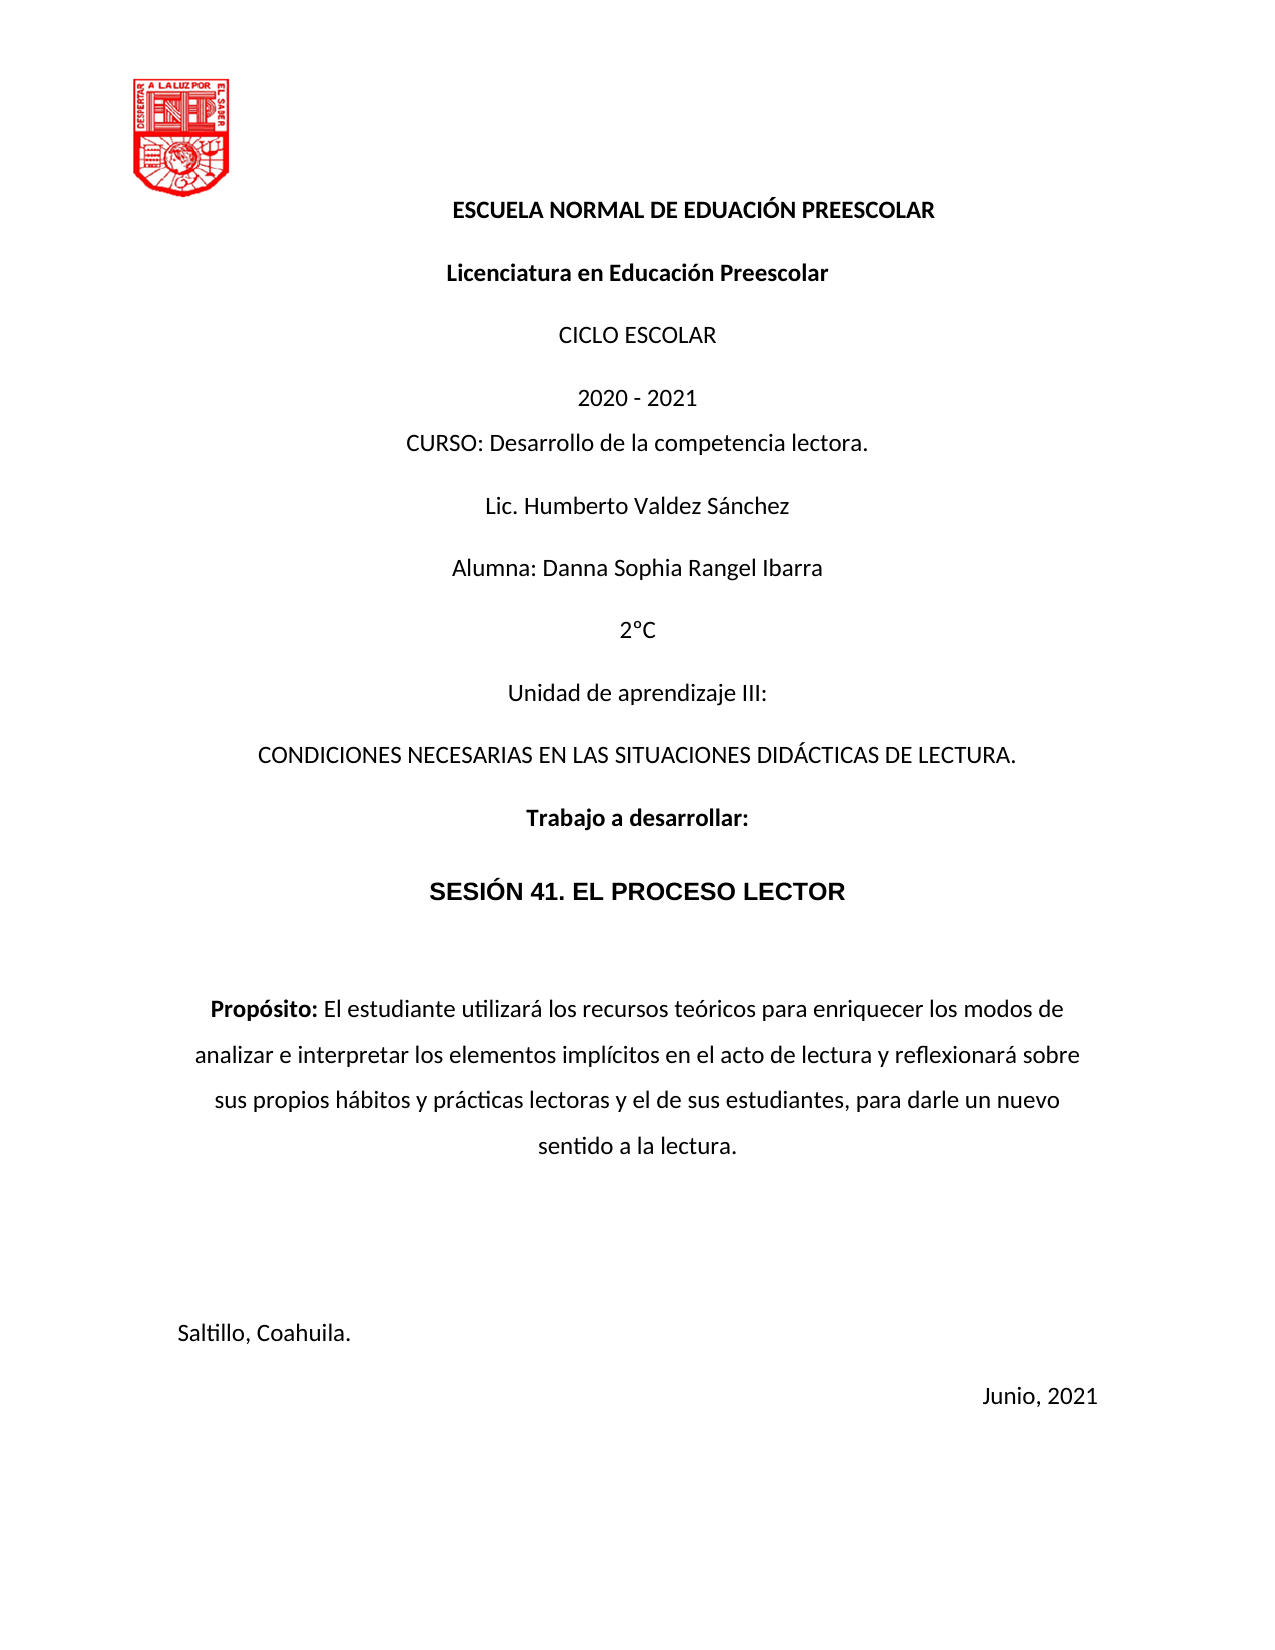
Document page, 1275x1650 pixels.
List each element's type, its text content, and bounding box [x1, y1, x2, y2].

text CICLO ESCOLAR [177, 319, 1098, 350]
text Propósito: El estudiante utilizará los recursos teóricos para enriquecer los modos de analizar e interpretar los elementos implícitos en el acto de lectura y reflexionará sobre sus propios hábitos y prácticas lectoras y el de sus estudiantes, para darle un nuevo sentido a la lectura. [177, 993, 1098, 1161]
text 2020 - 2021 CURSO: Desarrollo de la competencia lectora. [177, 382, 1098, 458]
text ESCUELA NORMAL DE EDUACIÓN PREESCOLAR [272, 194, 1098, 225]
text Unidad de aprendizaje III: [177, 677, 1098, 707]
text Junio, 2021 [177, 1380, 1098, 1411]
picture [89, 55, 272, 226]
text SESIÓN 41. EL PROCESO LECTOR [177, 877, 1098, 905]
text 2ºC [177, 614, 1098, 645]
text CONDICIONES NECESARIAS EN LAS SITUACIONES DIDÁCTICAS DE LECTURA. [177, 739, 1098, 770]
text Alumna: Danna Sophia Rangel Ibarra [177, 552, 1098, 583]
text Licenciatura en Educación Preescolar [177, 257, 1098, 287]
text Trabajo a desarrollar: [177, 802, 1098, 832]
text Saltillo, Coahuila. [177, 1318, 1098, 1348]
text Lic. Humberto Valdez Sánchez [177, 490, 1098, 520]
